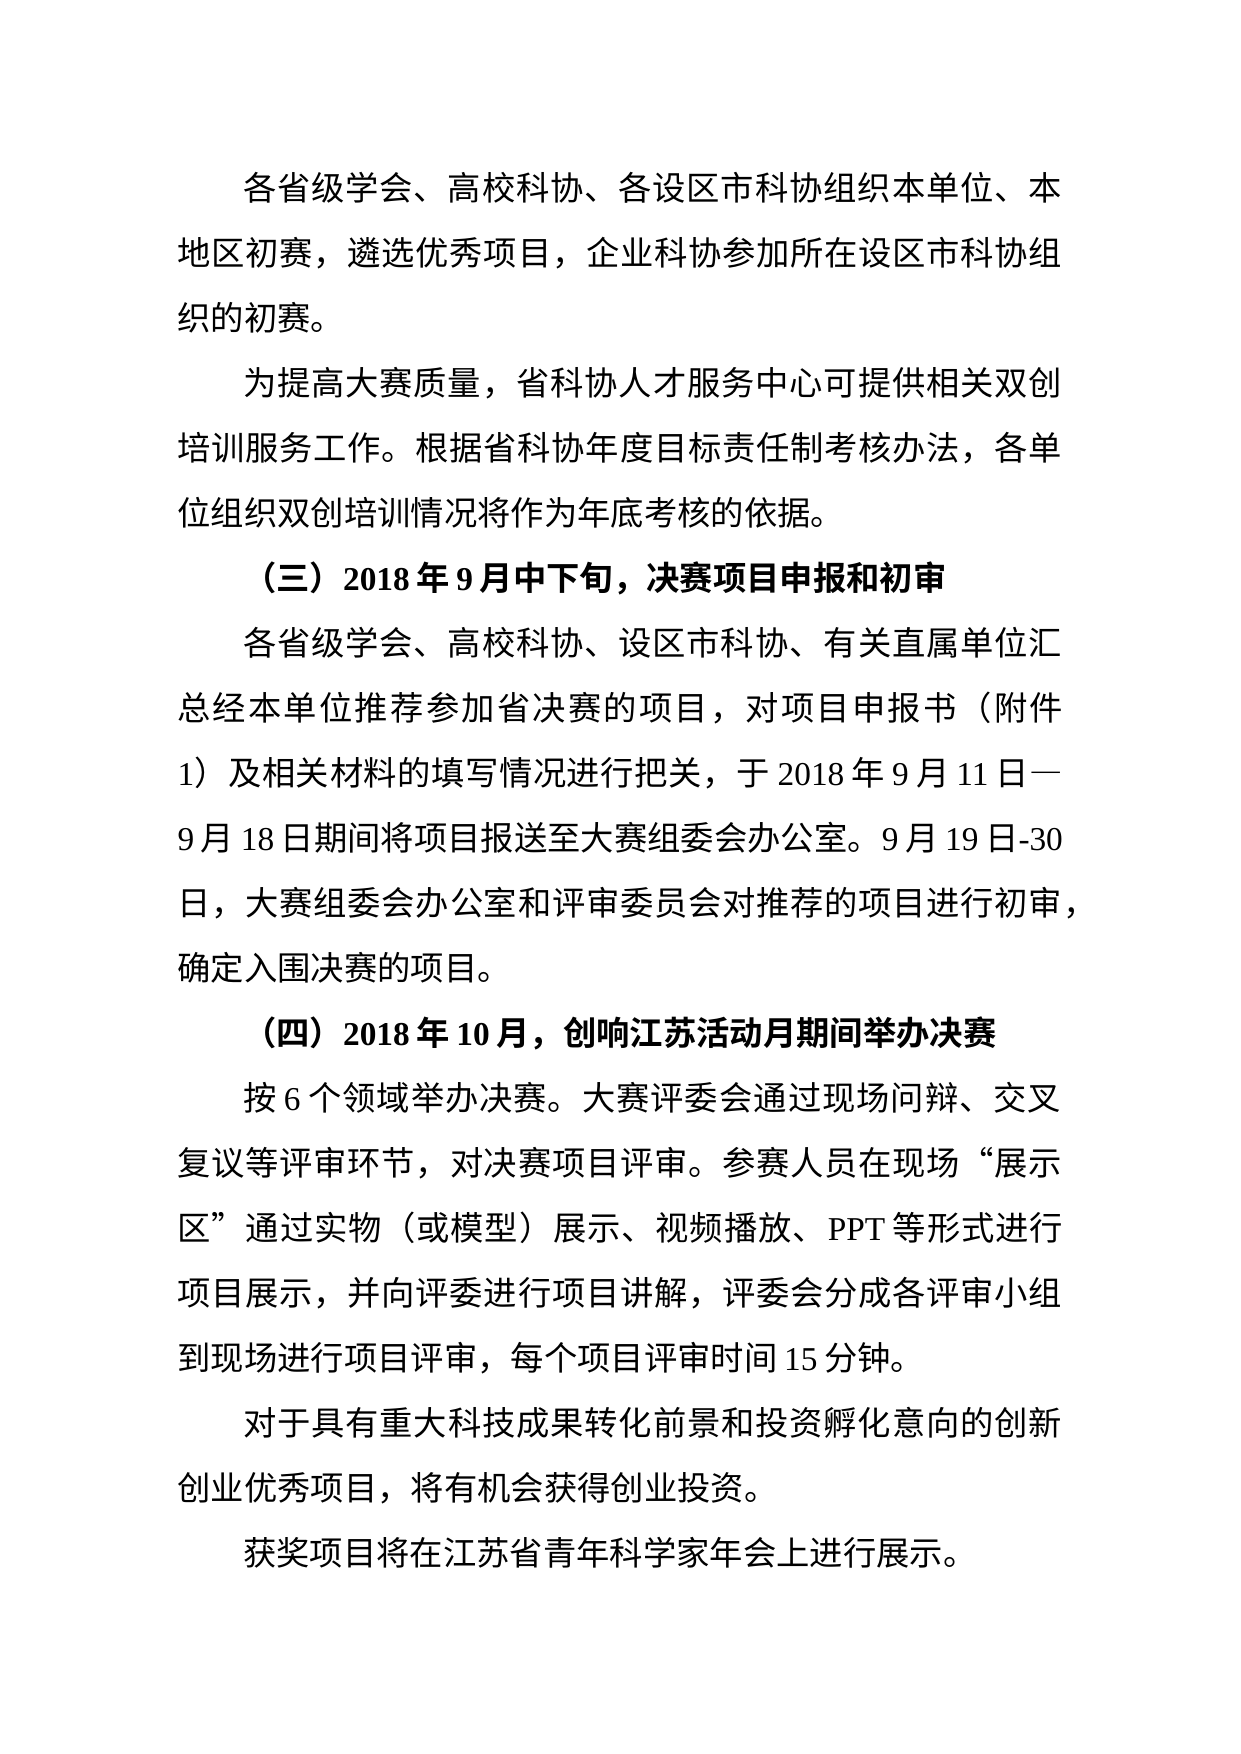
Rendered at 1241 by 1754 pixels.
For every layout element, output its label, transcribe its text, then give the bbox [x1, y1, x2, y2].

text 按6个领域举办决赛。大赛评委会通过现场问辩、交叉复议等评审环节，对决赛项目评审。参赛人员在现场“展示区”通过实物（或模型）展示、视频播放、PPT等形式进行项目展示，并向评委进行项目讲解，评委会分成各评审小组到现场进行项目评审，每个项目评审时间15分钟。 [177, 1063, 1063, 1388]
text 各省级学会、高校科协、设区市科协、有关直属单位汇总经本单位推荐参加省决赛的项目，对项目申报书（附件1）及相关材料的填写情况进行把关，于2018年9月11日—9月18日期间将项目报送至大赛组委会办公室。9月19日-30日，大赛组委会办公室和评审委员会对推荐的项目进行初审，确定入围决赛的项目。 [177, 608, 1063, 998]
text （四）2018年10月，创响江苏活动月期间举办决赛 [177, 998, 1063, 1063]
text 为提高大赛质量，省科协人才服务中心可提供相关双创培训服务工作。根据省科协年度目标责任制考核办法，各单位组织双创培训情况将作为年底考核的依据。 [177, 348, 1063, 543]
text 对于具有重大科技成果转化前景和投资孵化意向的创新创业优秀项目，将有机会获得创业投资。 [177, 1388, 1063, 1518]
text （三）2018年9月中下旬，决赛项目申报和初审 [177, 543, 1063, 608]
text 获奖项目将在江苏省青年科学家年会上进行展示。 [177, 1518, 1063, 1583]
text 各省级学会、高校科协、各设区市科协组织本单位、本地区初赛，遴选优秀项目，企业科协参加所在设区市科协组织的初赛。 [177, 153, 1063, 348]
